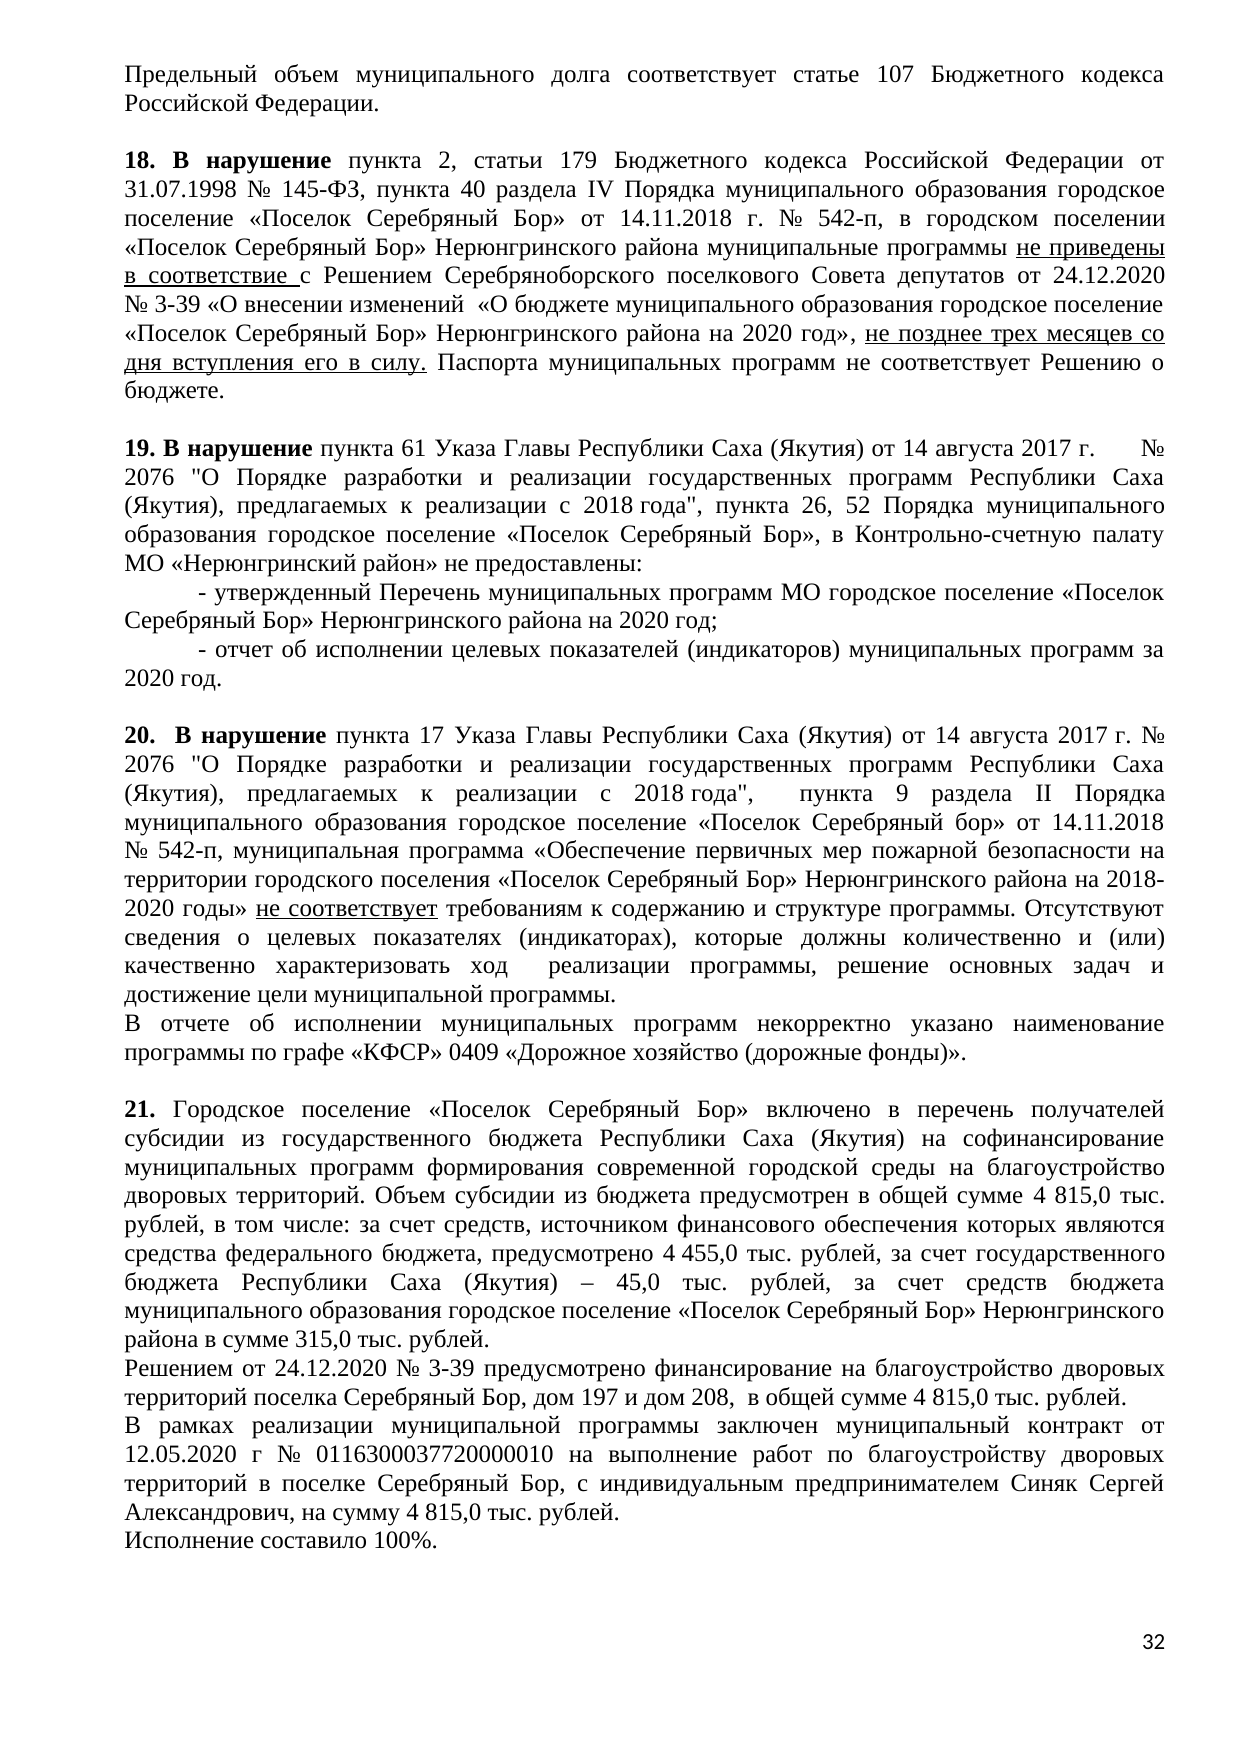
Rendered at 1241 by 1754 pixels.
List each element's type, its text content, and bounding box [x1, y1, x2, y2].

text В отчете об исполнении муниципальных программ некорректно указано наименование программы по графе «КФСР» 0409 «Дорожное хозяйство (дорожные фонды)». [124, 1008, 1165, 1065]
text 21. Городское поселение «Поселок Серебряный Бор» включено в перечень получателей субсидии из государственного бюджета Республики Саха (Якутия) на софинансирование муниципальных программ формирования современной городской среды на благоустройство дворовых территорий. Объем субсидии из бюджета предусмотрен в общей сумме 4 815,0 тыс. рублей, в том числе: за счет средств, источником финансового обеспечения которых являются средства федерального бюджета, предусмотрено 4 455,0 тыс. рублей, за счет государственного бюджета Республики Саха (Якутия) – 45,0 тыс. рублей, за счет средств бюджета муниципального образования городское поселение «Поселок Серебряный Бор» Нерюнгринского района в сумме 315,0 тыс. рублей. [124, 1094, 1165, 1353]
text - отчет об исполнении целевых показателей (индикаторов) муниципальных программ за 2020 год. [124, 634, 1165, 692]
text - утвержденный Перечень муниципальных программ МО городское поселение «Поселок Серебряный Бор» Нерюнгринского района на 2020 год; [124, 577, 1165, 634]
text В рамках реализации муниципальной программы заключен муниципальный контракт от 12.05.2020 г № 0116300037720000010 на выполнение работ по благоустройству дворовых территорий в поселке Серебряный Бор, с индивидуальным предпринимателем Синяк Сергей Александрович, на сумму 4 815,0 тыс. рублей. [124, 1410, 1165, 1525]
text Предельный объем муниципального долга соответствует статье 107 Бюджетного кодекса Российской Федерации. [124, 59, 1165, 117]
text 19. В нарушение пункта 61 Указа Главы Республики Саха (Якутия) от 14 августа 2017 г. № 2076 "О Порядке разработки и реализации государственных программ Республики Саха (Якутия), предлагаемых к реализации с 2018 года", пункта 26, 52 Порядка муниципального образования городское поселение «Поселок Серебряный Бор», в Контрольно-счетную палату МО «Нерюнгринский район» не предоставлены: [124, 433, 1165, 577]
text 18. В нарушение пункта 2, статьи 179 Бюджетного кодекса Российской Федерации от 31.07.1998 № 145-ФЗ, пункта 40 раздела IV Порядка муниципального образования городское поселение «Поселок Серебряный Бор» от 14.11.2018 г. № 542-п, в городском поселении «Поселок Серебряный Бор» Нерюнгринского района муниципальные программы не приведены в соответствие с Решением Серебряноборского поселкового Совета депутатов от 24.12.2020 № 3-39 «О внесении изменений «О бюджете муниципального образования городское поселение «Поселок Серебряный Бор» Нерюнгринского района на 2020 год», не позднее трех месяцев со дня вступления его в силу. Паспорта муниципальных программ не соответствует Решению о бюджете. [124, 145, 1165, 404]
text Решением от 24.12.2020 № 3-39 предусмотрено финансирование на благоустройство дворовых территорий поселка Серебряный Бор, дом 197 и дом 208, в общей сумме 4 815,0 тыс. рублей. [124, 1353, 1165, 1410]
text 20. В нарушение пункта 17 Указа Главы Республики Саха (Якутия) от 14 августа 2017 г. № 2076 "О Порядке разработки и реализации государственных программ Республики Саха (Якутия), предлагаемых к реализации с 2018 года", пункта 9 раздела II Порядка муниципального образования городское поселение «Поселок Серебряный бор» от 14.11.2018 № 542-п, муниципальная программа «Обеспечение первичных мер пожарной безопасности на территории городского поселения «Поселок Серебряный Бор» Нерюнгринского района на 2018-2020 годы» не соответствует требованиям к содержанию и структуре программы. Отсутствуют сведения о целевых показателях (индикаторах), которые должны количественно и (или) качественно характеризовать ход реализации программы, решение основных задач и достижение цели муниципальной программы. [124, 720, 1165, 1008]
text Исполнение составило 100%. [124, 1525, 1165, 1554]
